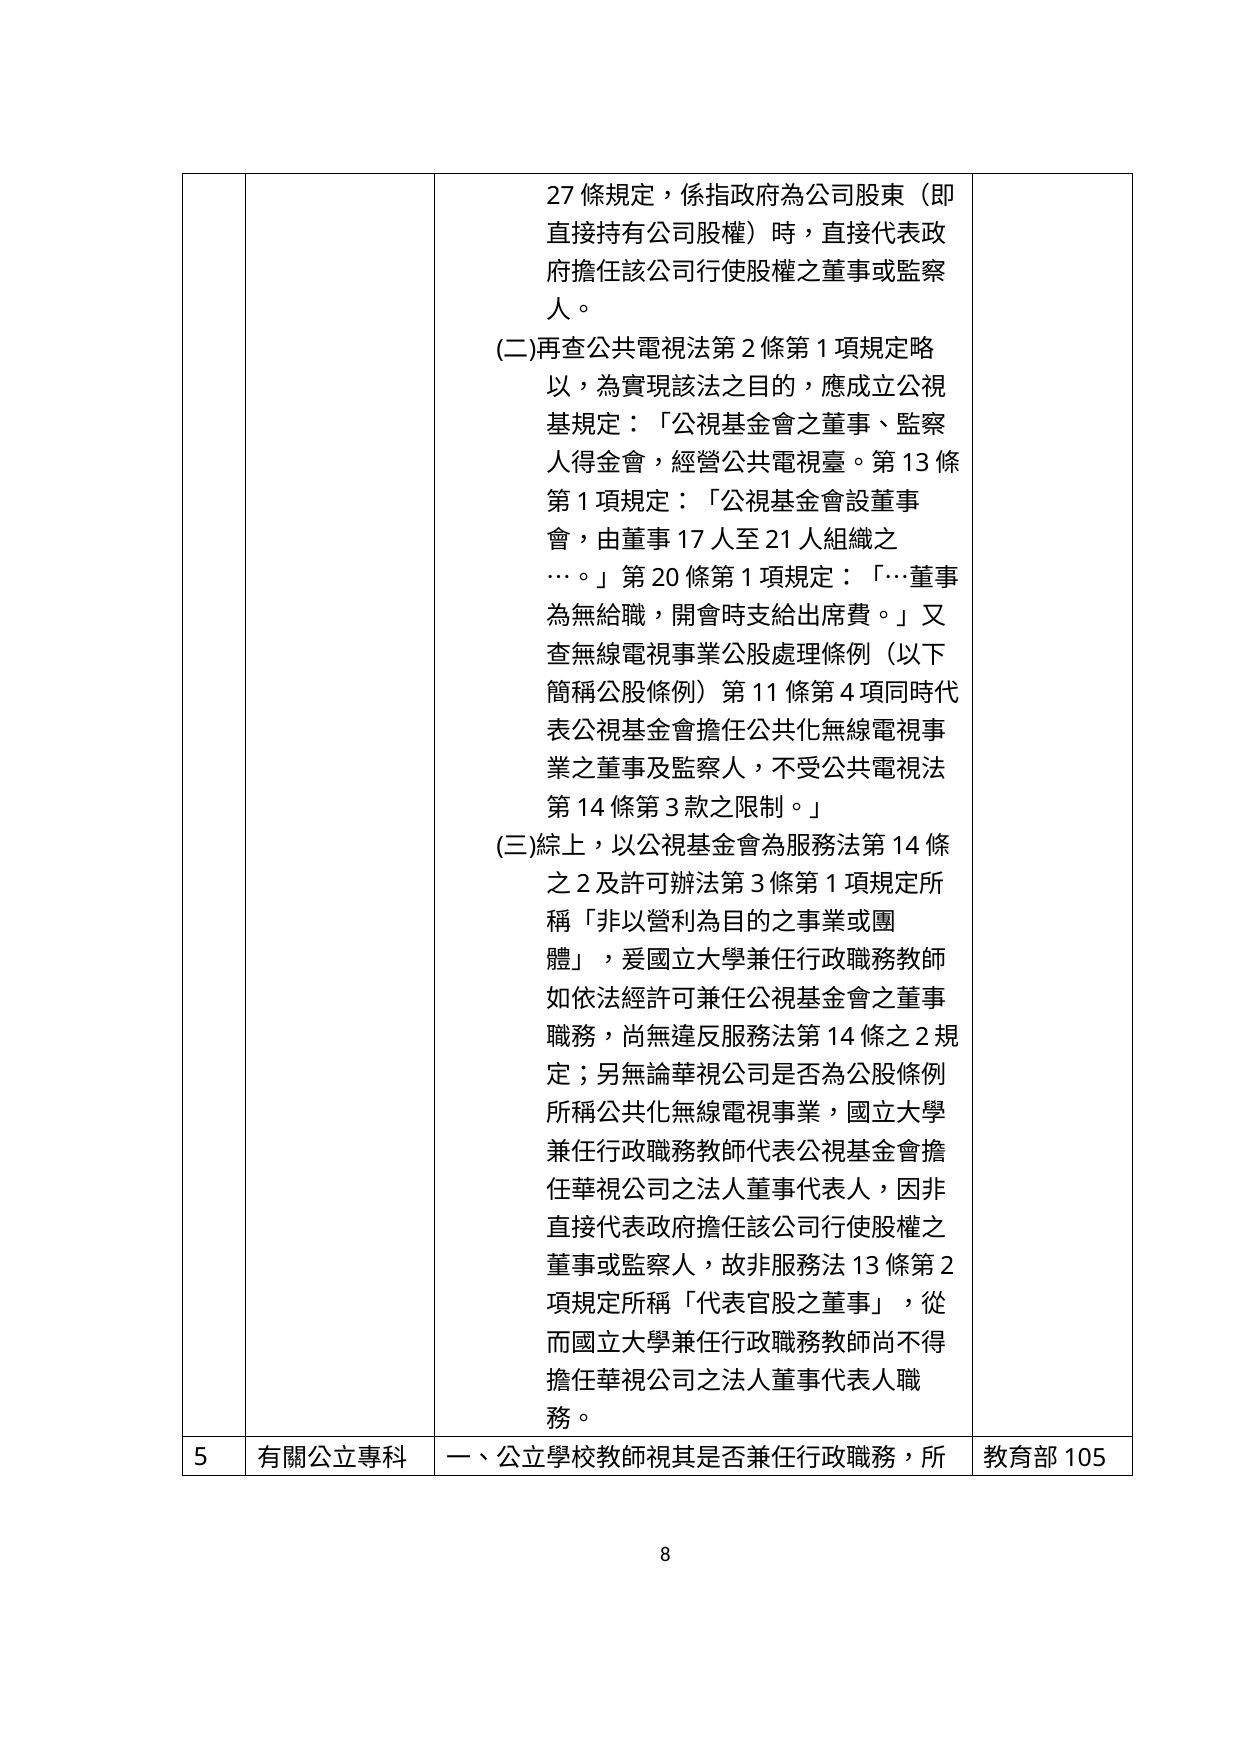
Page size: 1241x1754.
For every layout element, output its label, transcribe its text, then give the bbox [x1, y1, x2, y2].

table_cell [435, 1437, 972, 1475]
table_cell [246, 174, 434, 1436]
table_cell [973, 1437, 1132, 1475]
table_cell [435, 174, 972, 1436]
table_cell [973, 174, 1132, 1436]
table_cell 4 [183, 174, 245, 1436]
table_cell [246, 1437, 434, 1475]
table_cell 5 [183, 1437, 245, 1475]
